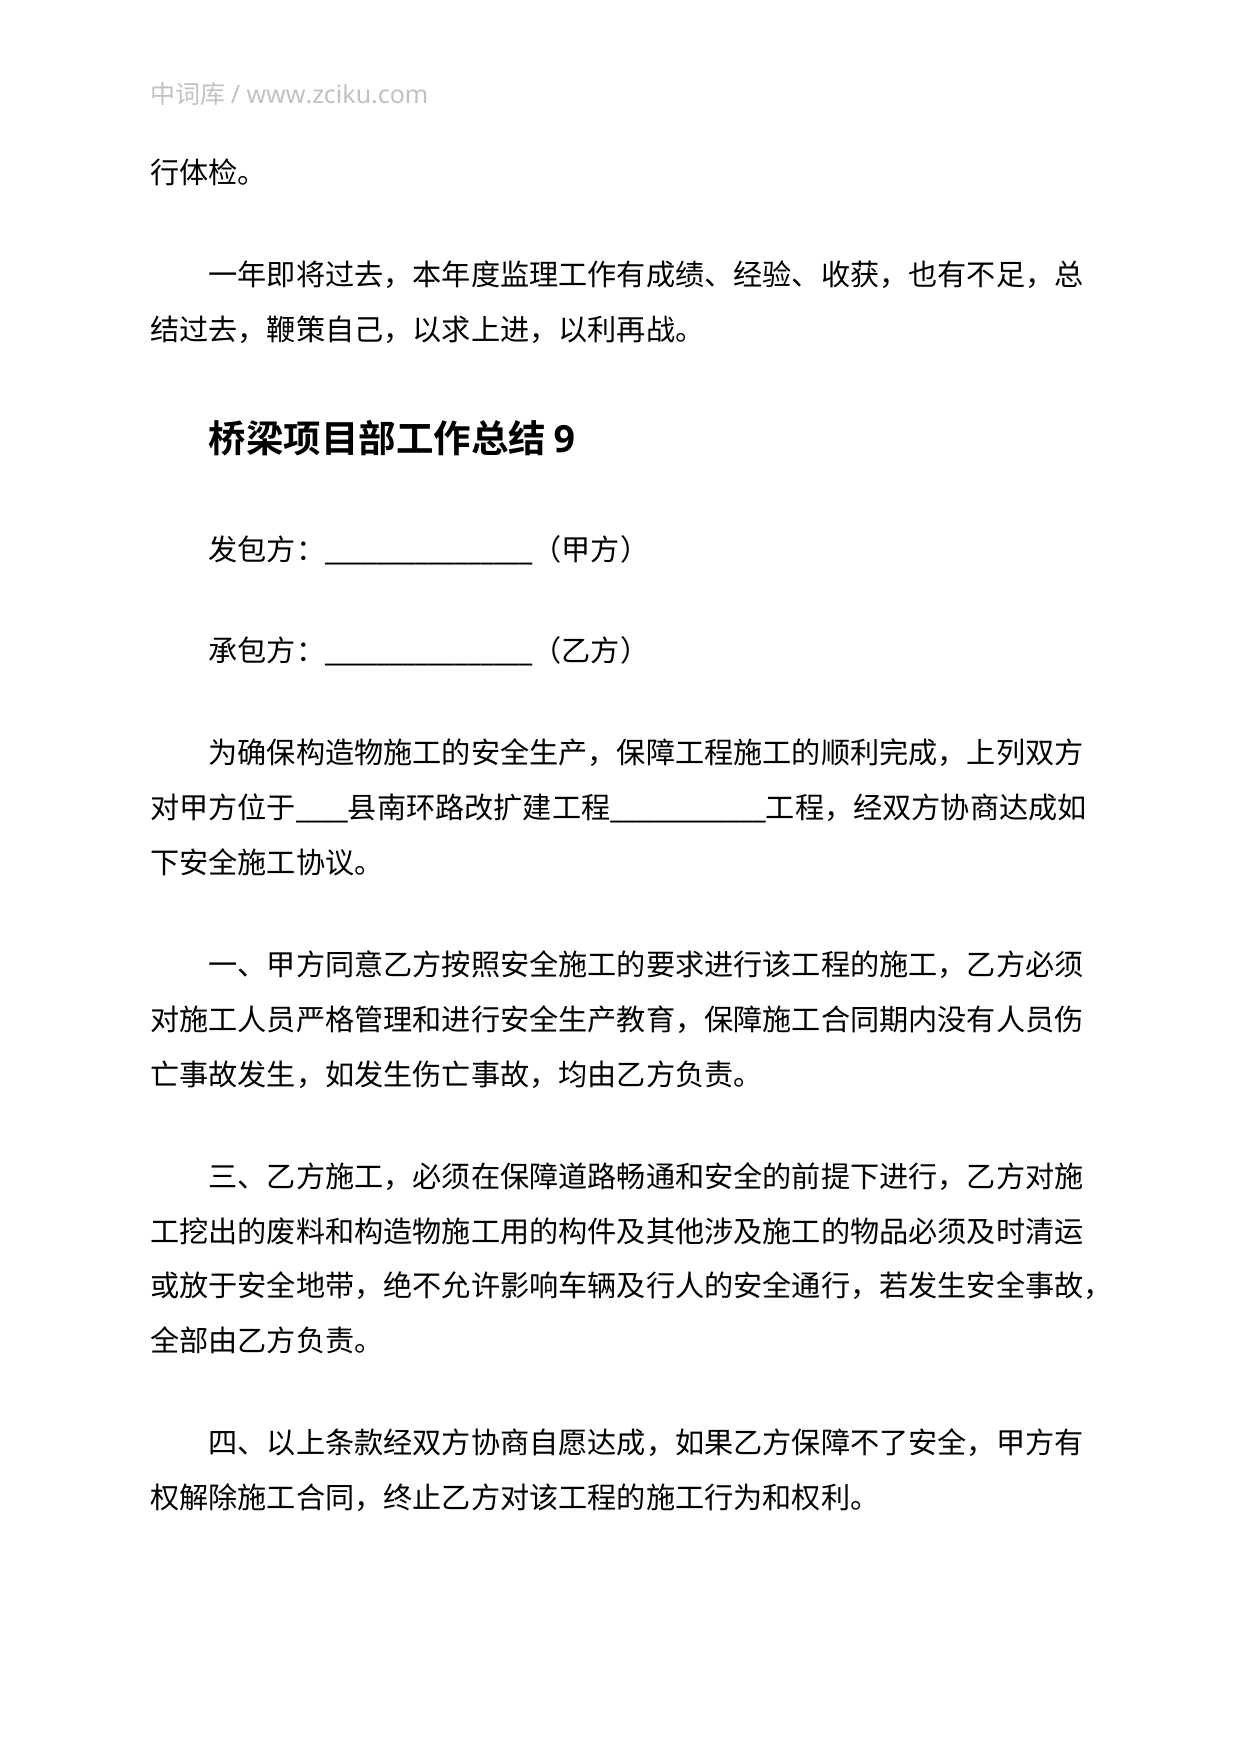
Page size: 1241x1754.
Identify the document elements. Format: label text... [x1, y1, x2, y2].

text 桥梁项目部工作总结9 [150, 408, 1090, 463]
text 四、以上条款经双方协商自愿达成，如果乙方保障不了安全，甲方有权解除施工合同，终止乙方对该工程的施工行为和权利。 [150, 1420, 1090, 1517]
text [150, 150, 1090, 192]
text 一年即将过去，本年度监理工作有成绩、经验、收获，也有不足，总结过去，鞭策自己，以求上进，以利再战。 [150, 252, 1090, 349]
text 发包方：________________（甲方） [150, 526, 1090, 568]
text 一、甲方同意乙方按照安全施工的要求进行该工程的施工，乙方必须对施工人员严格管理和进行安全生产教育，保障施工合同期内没有人员伤亡事故发生，如发生伤亡事故，均由乙方负责。 [150, 942, 1090, 1094]
text 承包方：________________（乙方） [150, 628, 1090, 670]
text 三、乙方施工，必须在保障道路畅通和安全的前提下进行，乙方对施工挖出的废料和构造物施工用的构件及其他涉及施工的物品必须及时清运或放于安全地带，绝不允许影响车辆及行人的安全通行，若发生安全事故，全部由乙方负责。 [150, 1153, 1090, 1360]
text 为确保构造物施工的安全生产，保障工程施工的顺利完成，上列双方对甲方位于____县南环路改扩建工程____________工程，经双方协商达成如下安全施工协议。 [150, 730, 1090, 882]
